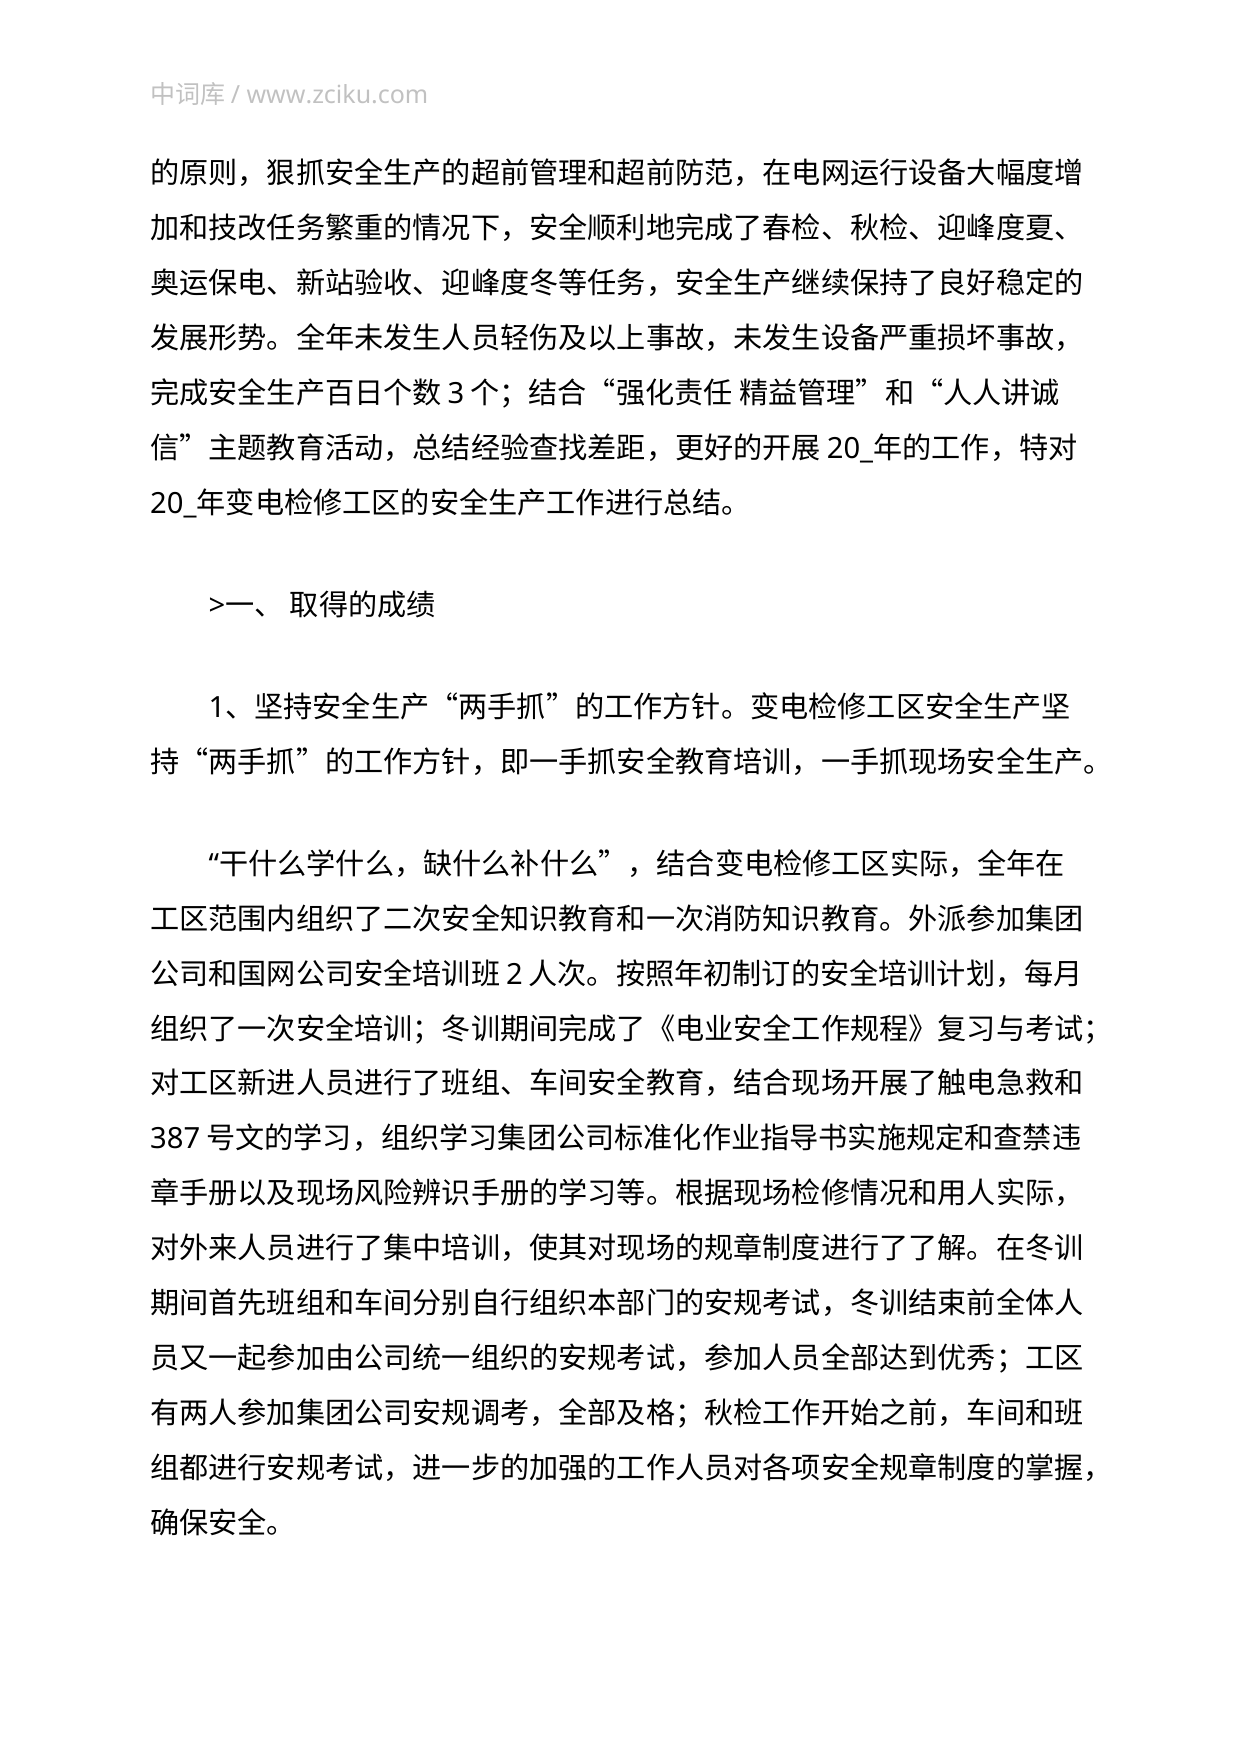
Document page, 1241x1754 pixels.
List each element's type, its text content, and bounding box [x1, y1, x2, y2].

text “干什么学什么，缺什么补什么”，结合变电检修工区实际，全年在工区范围内组织了二次安全知识教育和一次消防知识教育。外派参加集团公司和国网公司安全培训班2人次。按照年初制订的安全培训计划，每月组织了一次安全培训；冬训期间完成了《电业安全工作规程》复习与考试；对工区新进人员进行了班组、车间安全教育，结合现场开展了触电急救和387号文的学习，组织学习集团公司标准化作业指导书实施规定和查禁违章手册以及现场风险辨识手册的学习等。根据现场检修情况和用人实际，对外来人员进行了集中培训，使其对现场的规章制度进行了了解。在冬训期间首先班组和车间分别自行组织本部门的安规考试，冬训结束前全体人员又一起参加由公司统一组织的安规考试，参加人员全部达到优秀；工区有两人参加集团公司安规调考，全部及格；秋检工作开始之前，车间和班组都进行安规考试，进一步的加强的工作人员对各项安全规章制度的掌握，确保安全。 [150, 840, 1090, 1542]
text >一、 取得的成绩 [150, 582, 1090, 624]
text 1、坚持安全生产“两手抓”的工作方针。变电检修工区安全生产坚持“两手抓”的工作方针，即一手抓安全教育培训，一手抓现场安全生产。 [150, 683, 1090, 781]
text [150, 150, 1090, 522]
